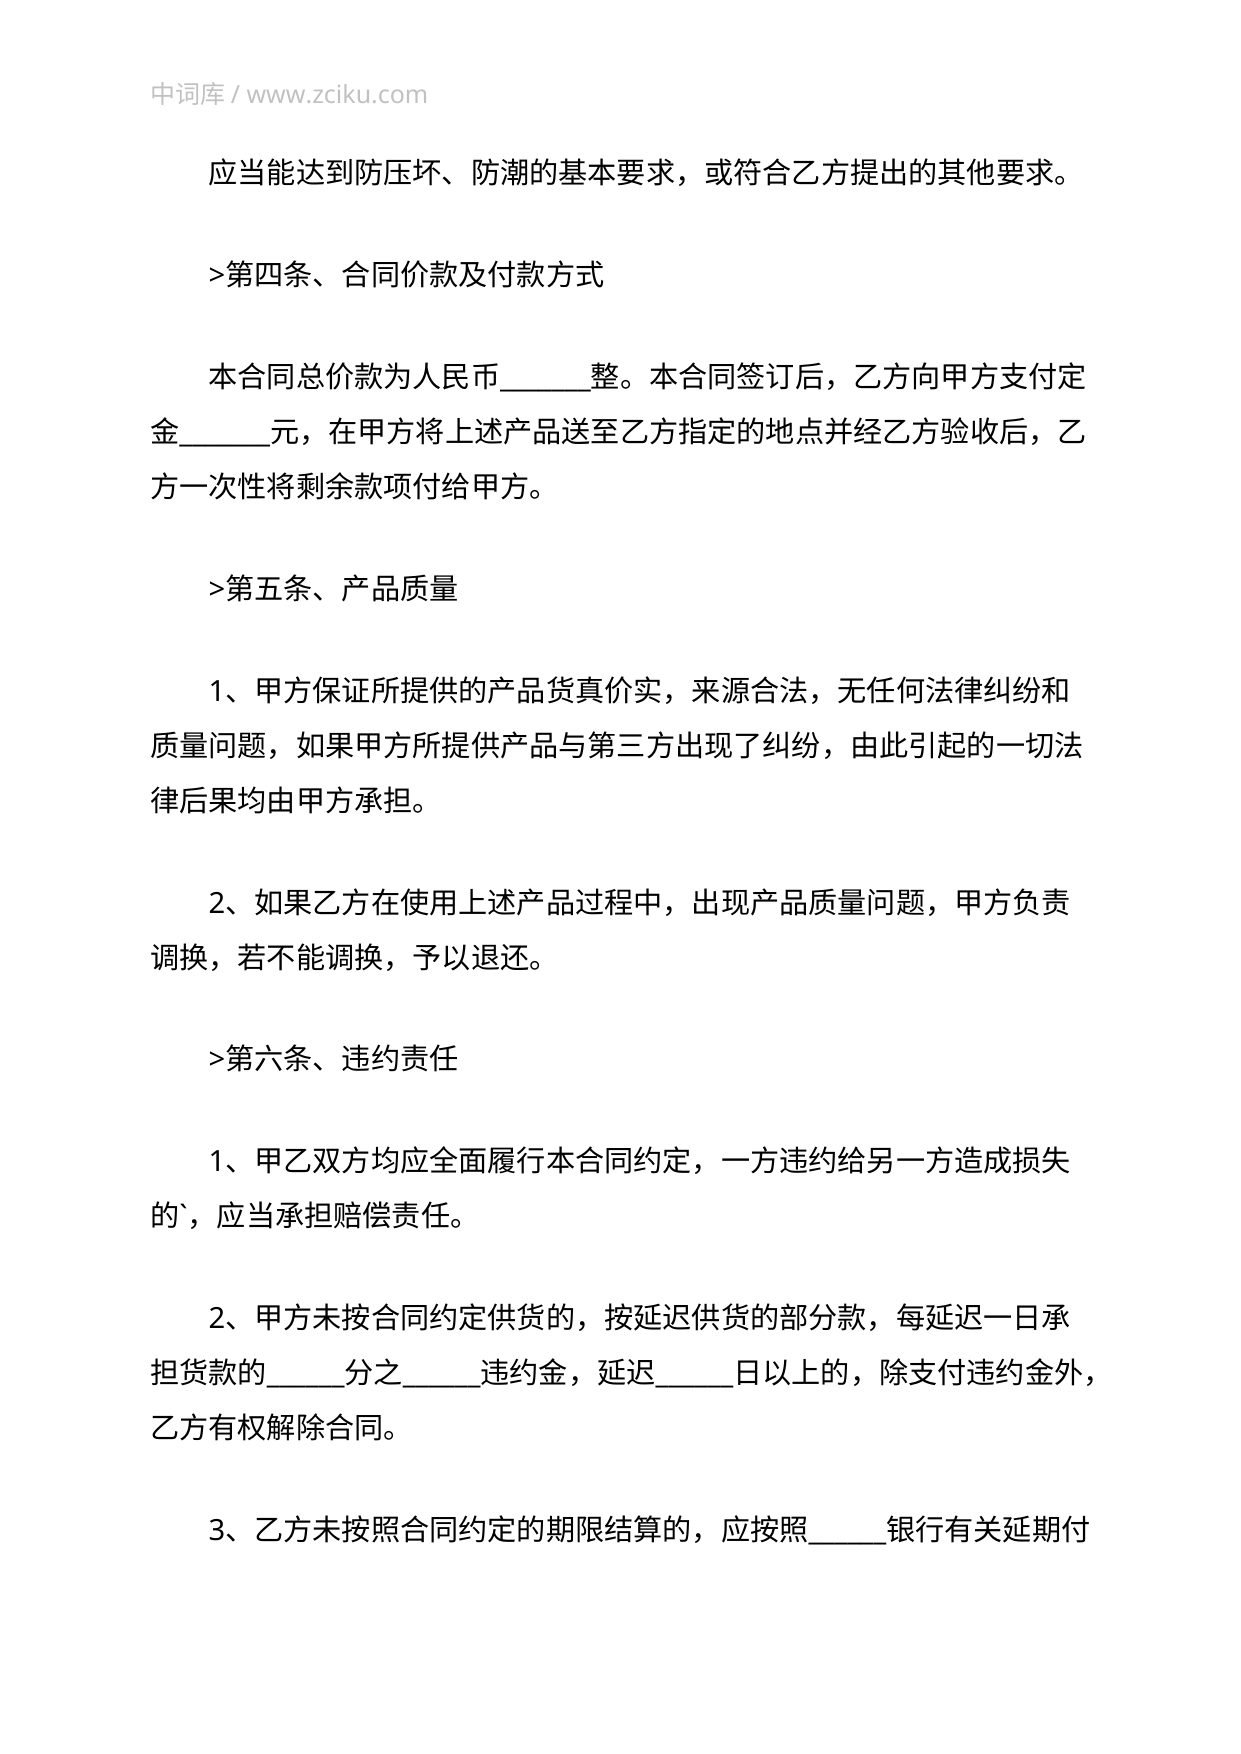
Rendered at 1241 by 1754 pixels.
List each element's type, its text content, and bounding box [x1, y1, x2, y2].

text 2、如果乙方在使用上述产品过程中，出现产品质量问题，甲方负责调换，若不能调换，予以退还。 [150, 879, 1090, 976]
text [150, 1507, 1090, 1549]
text >第五条、产品质量 [150, 566, 1090, 608]
text >第四条、合同价款及付款方式 [150, 252, 1090, 294]
text 应当能达到防压坏、防潮的基本要求，或符合乙方提出的其他要求。 [150, 150, 1090, 192]
text 1、甲乙双方均应全面履行本合同约定，一方违约给另一方造成损失的`，应当承担赔偿责任。 [150, 1138, 1090, 1235]
text >第六条、违约责任 [150, 1036, 1090, 1078]
text 2、甲方未按合同约定供货的，按延迟供货的部分款，每延迟一日承担货款的______分之______违约金，延迟______日以上的，除支付违约金外，乙方有权解除合同。 [150, 1295, 1090, 1447]
text 本合同总价款为人民币_______整。本合同签订后，乙方向甲方支付定金_______元，在甲方将上述产品送至乙方指定的地点并经乙方验收后，乙方一次性将剩余款项付给甲方。 [150, 354, 1090, 506]
text 1、甲方保证所提供的产品货真价实，来源合法，无任何法律纠纷和质量问题，如果甲方所提供产品与第三方出现了纠纷，由此引起的一切法律后果均由甲方承担。 [150, 667, 1090, 820]
